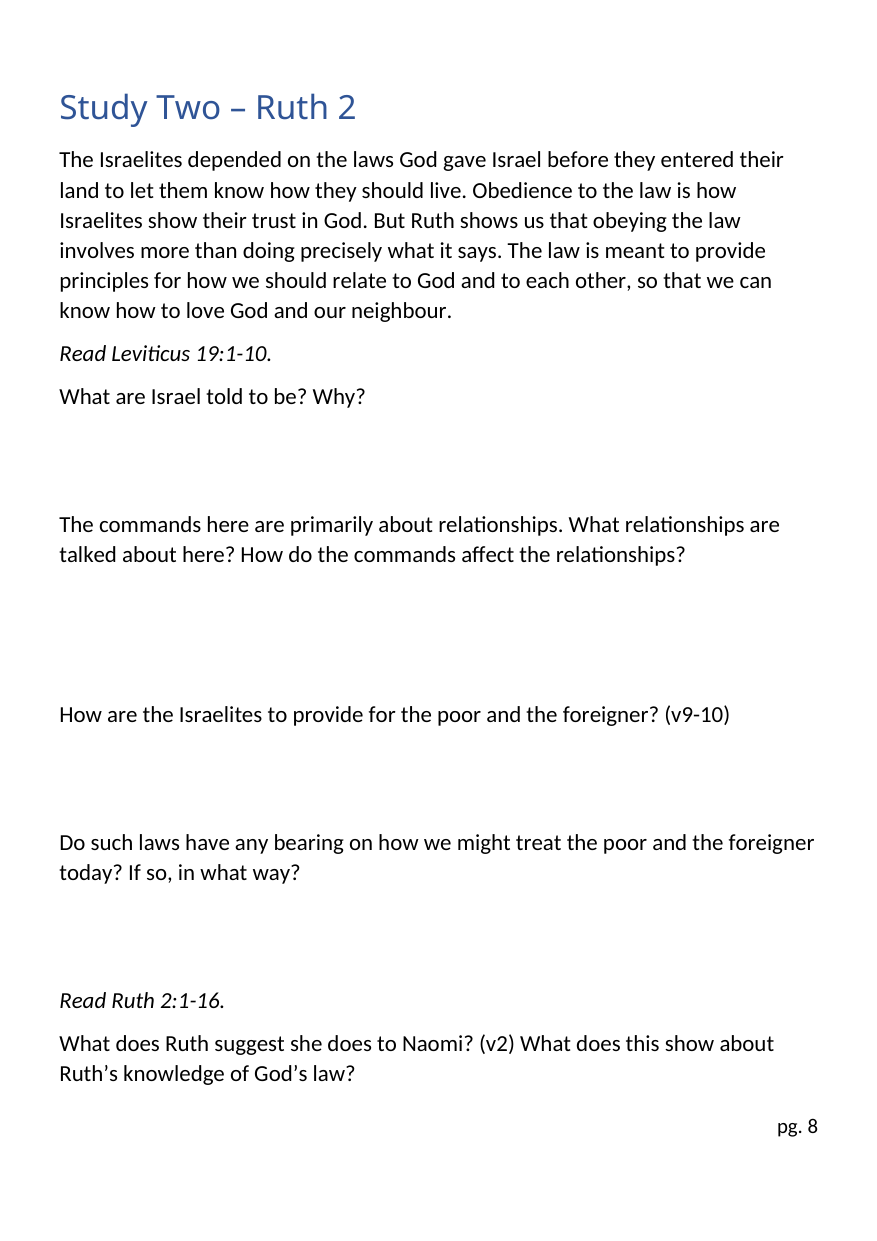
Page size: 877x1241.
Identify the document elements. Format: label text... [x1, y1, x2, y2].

text The Israelites depended on the laws God gave Israel before they entered their land to let them know how they should live. Obedience to the law is how Israelites show their trust in God. But Ruth shows us that obeying the law involves more than doing precisely what it says. The law is meant to provide principles for how we should relate to God and to each other, so that we can know how to love God and our neighbour. [59, 146, 818, 324]
text Read Leviticus 19:1-10. [59, 339, 818, 367]
text What are Israel told to be? Why? [59, 382, 818, 410]
text What does Ruth suggest she does to Naomi? (v2) What does this show about Ruth’s knowledge of God’s law? [59, 1029, 818, 1087]
text Do such laws have any bearing on how we might treat the poor and the foreigner today? If so, in what way? [59, 828, 818, 886]
text Read Ruth 2:1-16. [59, 986, 818, 1014]
text How are the Israelites to provide for the poor and the foreigner? (v9-10) [59, 700, 818, 728]
text The commands here are primarily about relationships. What relationships are talked about here? How do the commands affect the relationships? [59, 510, 818, 568]
subtitle Study Two – Ruth 2 [59, 84, 818, 129]
